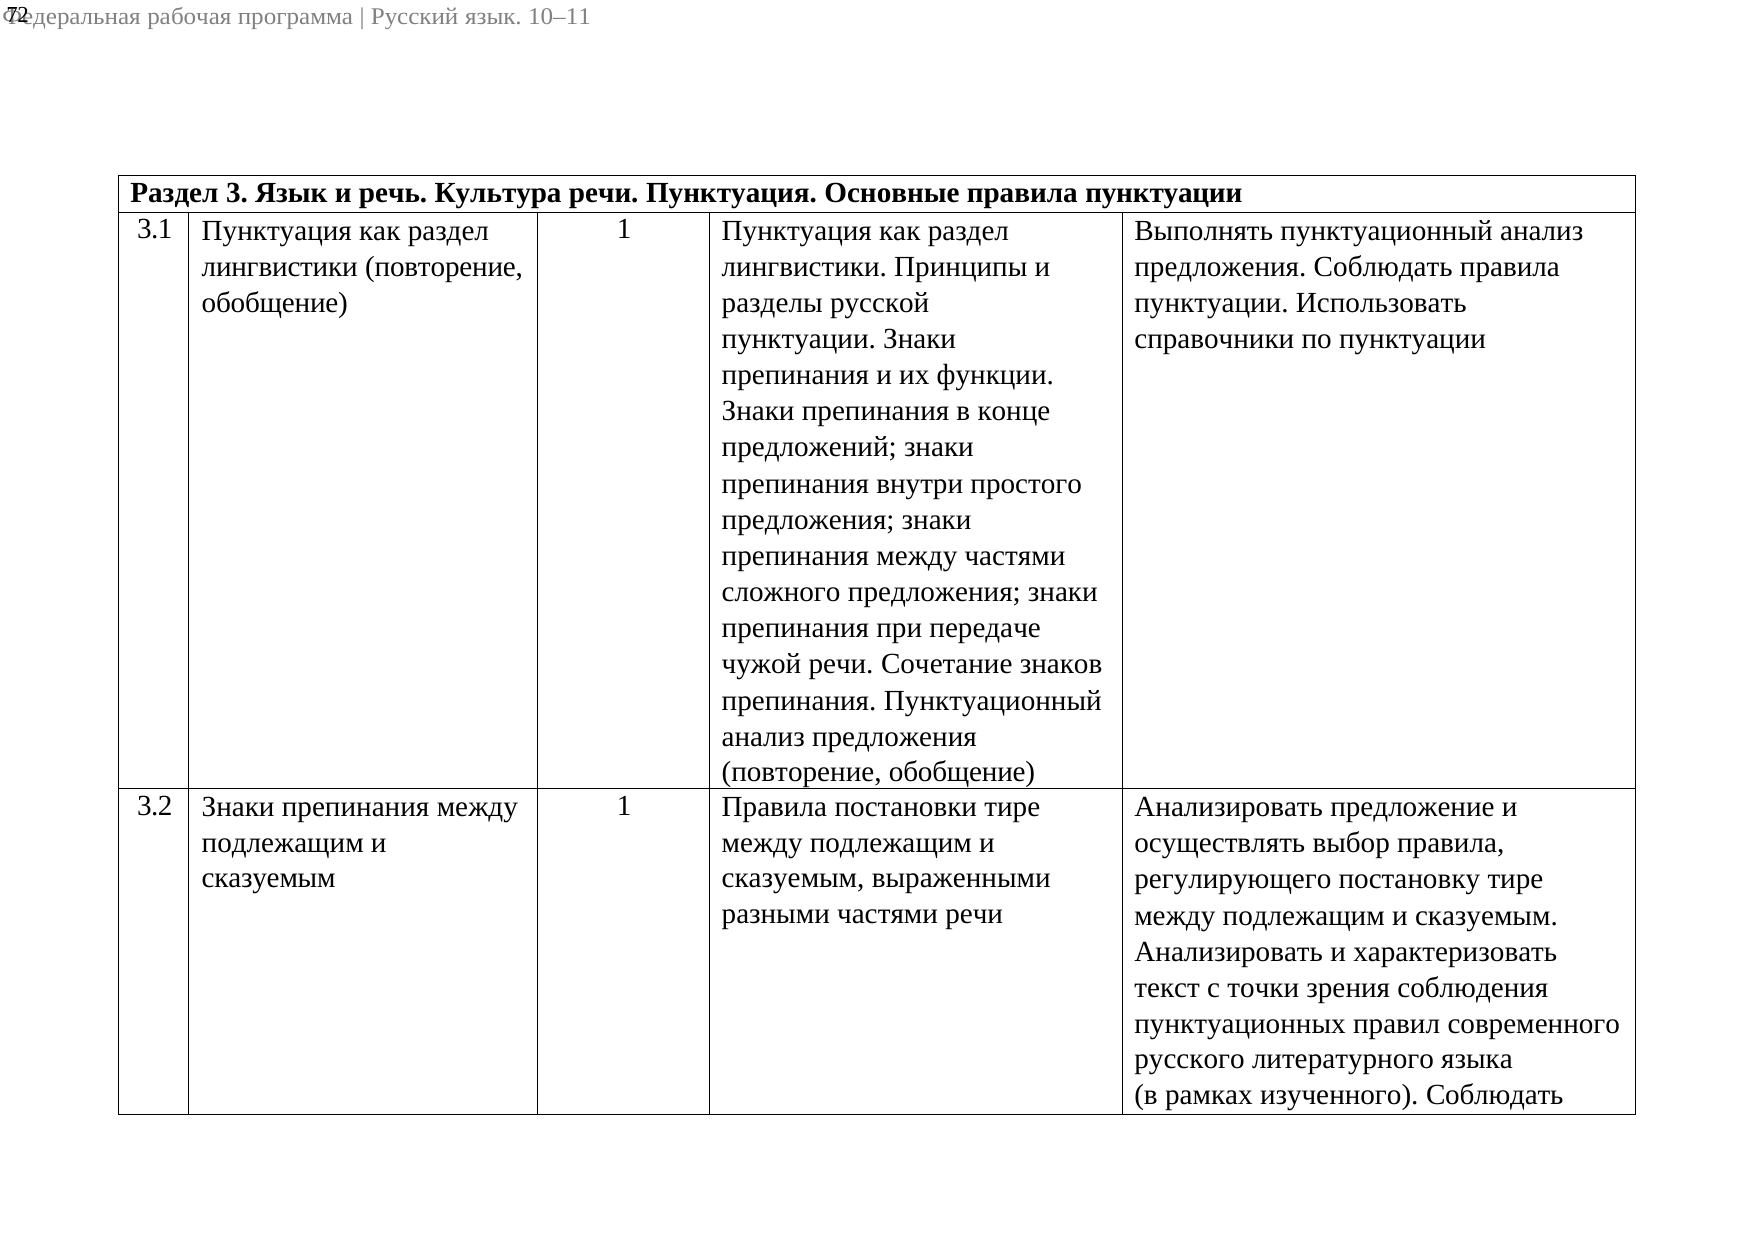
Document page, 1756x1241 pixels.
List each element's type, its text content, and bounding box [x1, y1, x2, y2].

table_cell Анализировать предложение и осуществлять выбор правила, регулирующего постановку тире между подлежащим и сказуемым. Анализировать и характеризовать текст с точки зрения соблюдения пунктуационных правил современного русского литературного языка (в рамках изученного). Соблюдать [1123, 789, 1635, 1114]
table_header Раздел 3. Язык и речь. Культура речи. Пунктуация. Основные правила пунктуации [119, 176, 1635, 212]
table_cell Пунктуация как раздел лингвистики. Принципы и разделы русской пунктуации. Знаки препинания и их функции. Знаки препинания в конце предложений; знаки препинания внутри простого предложения; знаки препинания между частями сложного предложения; знаки препинания при передаче чужой речи. Сочетание знаков препинания. Пунктуационный анализ предложения (повторение, обобщение) [710, 213, 1122, 788]
table_cell 1 [538, 213, 709, 788]
table_cell Пунктуация как раздел лингвистики (повторение, обобщение) [189, 213, 537, 788]
table_cell Правила постановки тире между подлежащим и сказуемым, выраженными разными частями речи [710, 789, 1122, 1114]
table_cell 3.1 [119, 213, 188, 788]
table_cell Выполнять пунктуационный анализ предложения. Соблюдать правила пунктуации. Использовать справочники по пунктуации [1123, 213, 1635, 788]
table_cell Знаки препинания между подлежащим и сказуемым [189, 789, 537, 1114]
table_cell 1 [538, 789, 709, 1114]
table_cell 3.2 [119, 789, 188, 1114]
